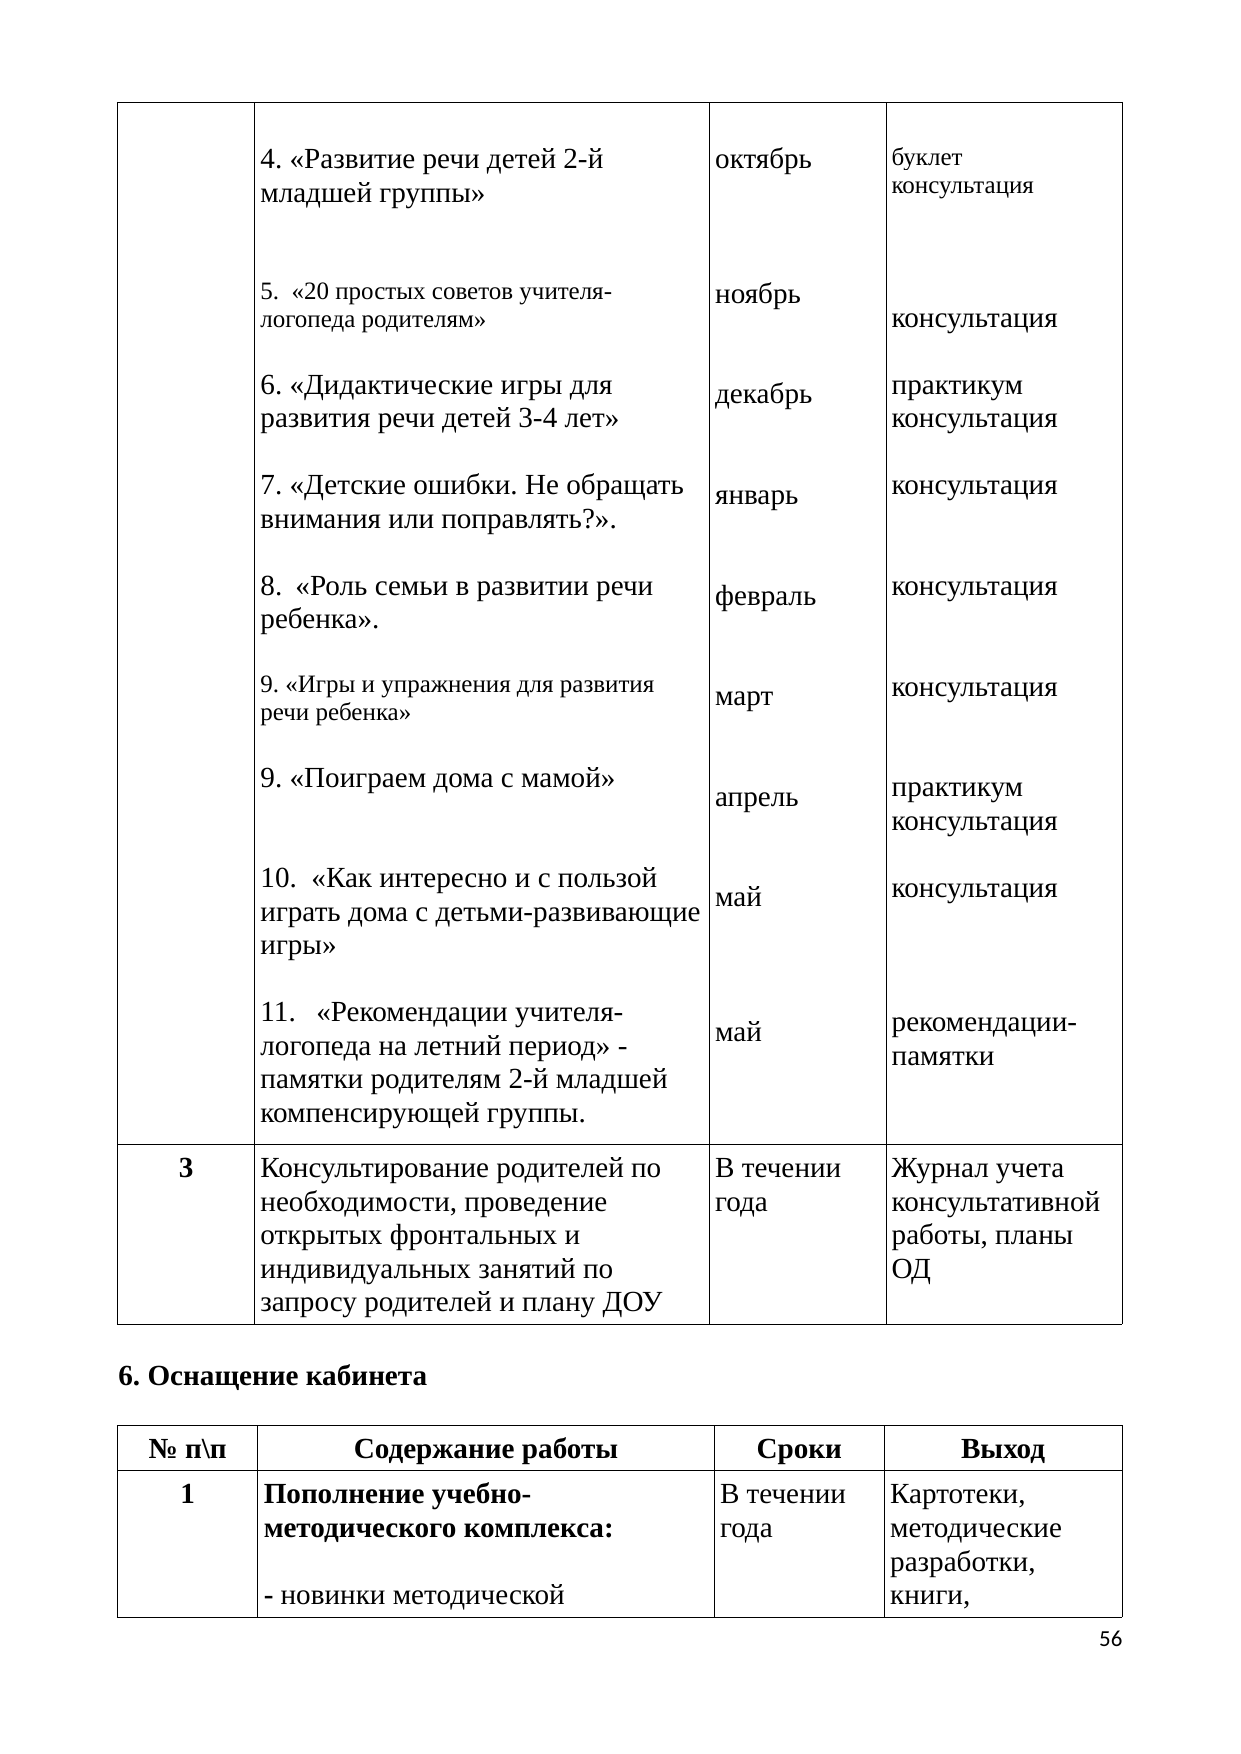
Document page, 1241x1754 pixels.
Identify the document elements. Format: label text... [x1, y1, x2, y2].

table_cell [258, 1471, 714, 1617]
text 6. Оснащение кабинета [118, 1358, 1122, 1391]
table_cell 2 [118, 103, 254, 1144]
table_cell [887, 103, 1122, 1144]
table_header Содержание работы [258, 1426, 714, 1470]
table_header Выход [885, 1426, 1122, 1470]
table_header Сроки [715, 1426, 884, 1470]
table_cell 3 [118, 1145, 254, 1324]
table_header № п\п [118, 1426, 257, 1470]
table_cell В течении года [715, 1471, 884, 1617]
table_cell В течении года [710, 1145, 886, 1324]
table_cell Журнал учета консультативной работы, планы ОД [887, 1145, 1122, 1324]
table_cell Консультирование родителей по необходимости, проведение открытых фронтальных и индивидуальных занятий по запросу родителей и плану ДОУ [255, 1145, 709, 1324]
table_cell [255, 103, 709, 1144]
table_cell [710, 103, 886, 1144]
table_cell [885, 1471, 1122, 1617]
table_cell 1 [118, 1471, 257, 1617]
